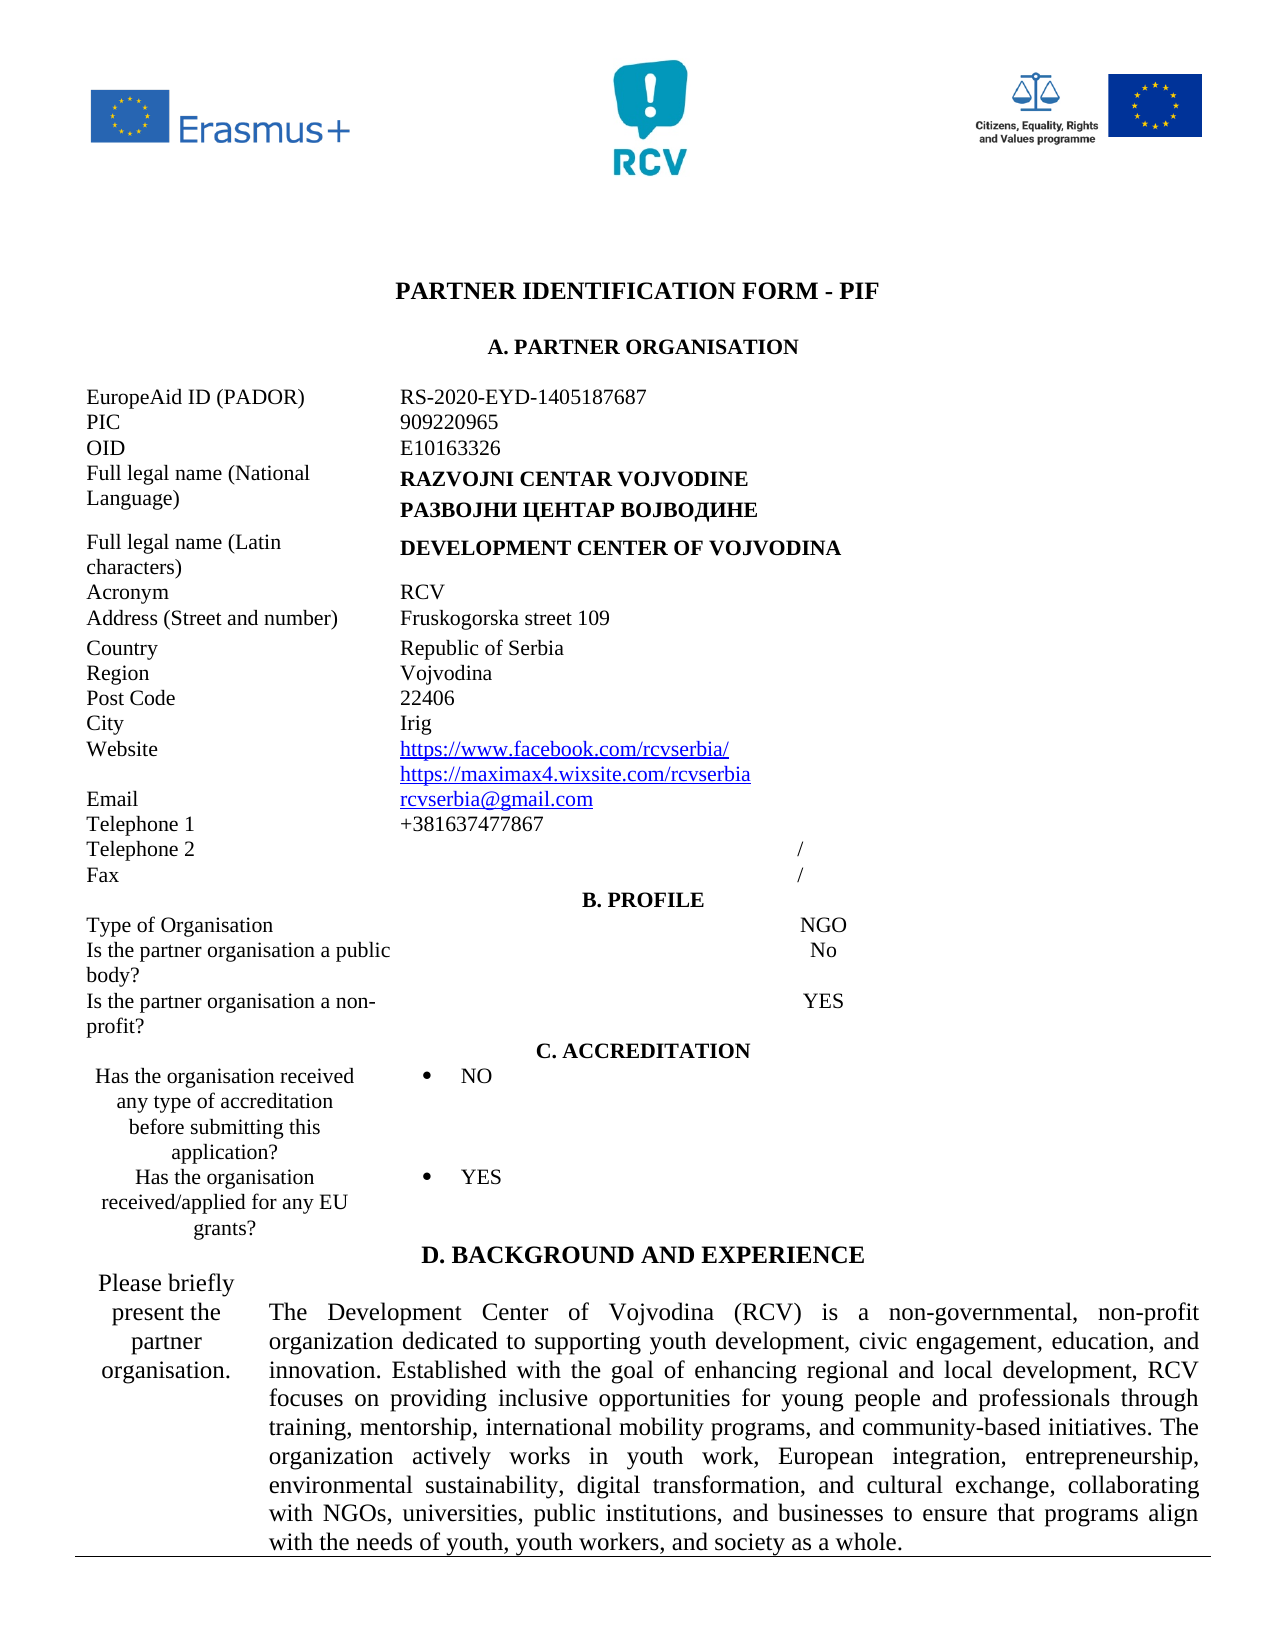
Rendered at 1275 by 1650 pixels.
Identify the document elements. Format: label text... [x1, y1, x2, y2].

table_cell +381637477867 [389, 811, 1211, 836]
table_header A. PARTNER ORGANISATION [75, 334, 1211, 384]
table_cell No [436, 937, 1211, 988]
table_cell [75, 1269, 257, 1556]
table_cell Fruskogorska street 109 [389, 605, 1211, 635]
table_cell Is the partner organisation a public body? [75, 937, 436, 988]
table_cell OID [75, 435, 389, 460]
table_cell / [389, 862, 1211, 887]
table_cell Irig [389, 710, 1211, 736]
table_cell / [389, 836, 1211, 862]
table_cell 909220965 [389, 409, 1211, 434]
table_cell C. ACCREDITATION [75, 1038, 1211, 1063]
table_cell YES [436, 988, 1211, 1038]
table_cell Type of Organisation [75, 912, 436, 937]
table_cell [257, 1269, 1211, 1556]
table_cell YES [374, 1164, 1211, 1240]
table_cell D. BACKGROUND AND EXPERIENCE [75, 1240, 1211, 1268]
table_cell Vojvodina [389, 660, 1211, 685]
table_cell Republic of Serbia [389, 635, 1211, 660]
picture [610, 57, 692, 177]
table_cell Email [75, 786, 389, 811]
table_cell Has the organisation received/applied for any EU grants? [75, 1164, 374, 1240]
table_cell E10163326 [389, 435, 1211, 460]
table_cell https://www.facebook.com/rcvserbia/ https://maximax4.wixsite.com/rcvserbia [389, 736, 1211, 786]
table_cell Country [75, 635, 389, 660]
table_cell Post Code [75, 685, 389, 710]
table_cell RS-2020-EYD-1405187687 [389, 384, 1211, 409]
table_cell Full legal name (National Language) [75, 460, 389, 529]
picture [967, 67, 1202, 155]
table_cell 22406 [389, 685, 1211, 710]
table_cell Acronym [75, 579, 389, 604]
table_cell PIC [75, 409, 389, 434]
table_cell rcvserbia@gmail.com [389, 786, 1211, 811]
table_cell Telephone 1 [75, 811, 389, 836]
table_cell Region [75, 660, 389, 685]
table_cell DEVELOPMENT CENTER OF VOJVODINA [389, 529, 1211, 579]
table_cell RCV [389, 579, 1211, 604]
table_cell Fax [75, 862, 389, 887]
table_cell B. PROFILE [75, 887, 1211, 912]
table_cell Address (Street and number) [75, 605, 389, 635]
table_cell Website [75, 736, 389, 786]
text PARTNER IDENTIFICATION FORM - PIF [75, 276, 1200, 305]
table_cell NO [374, 1063, 1211, 1164]
table_cell EuropeAid ID (PADOR) [75, 384, 389, 409]
table_cell Has the organisation received any type of accreditation before submitting this application? [75, 1063, 374, 1164]
table_cell Full legal name (Latin characters) [75, 529, 389, 579]
table_cell Telephone 2 [75, 836, 389, 862]
table_cell Is the partner organisation a non-profit? [75, 988, 436, 1038]
picture [75, 75, 365, 158]
table_cell NGO [436, 912, 1211, 937]
table_cell RAZVOJNI CENTAR VOJVODINE РАЗВОЈНИ ЦЕНТАР ВОЈВОДИНЕ [389, 460, 1211, 529]
table_cell City [75, 710, 389, 736]
